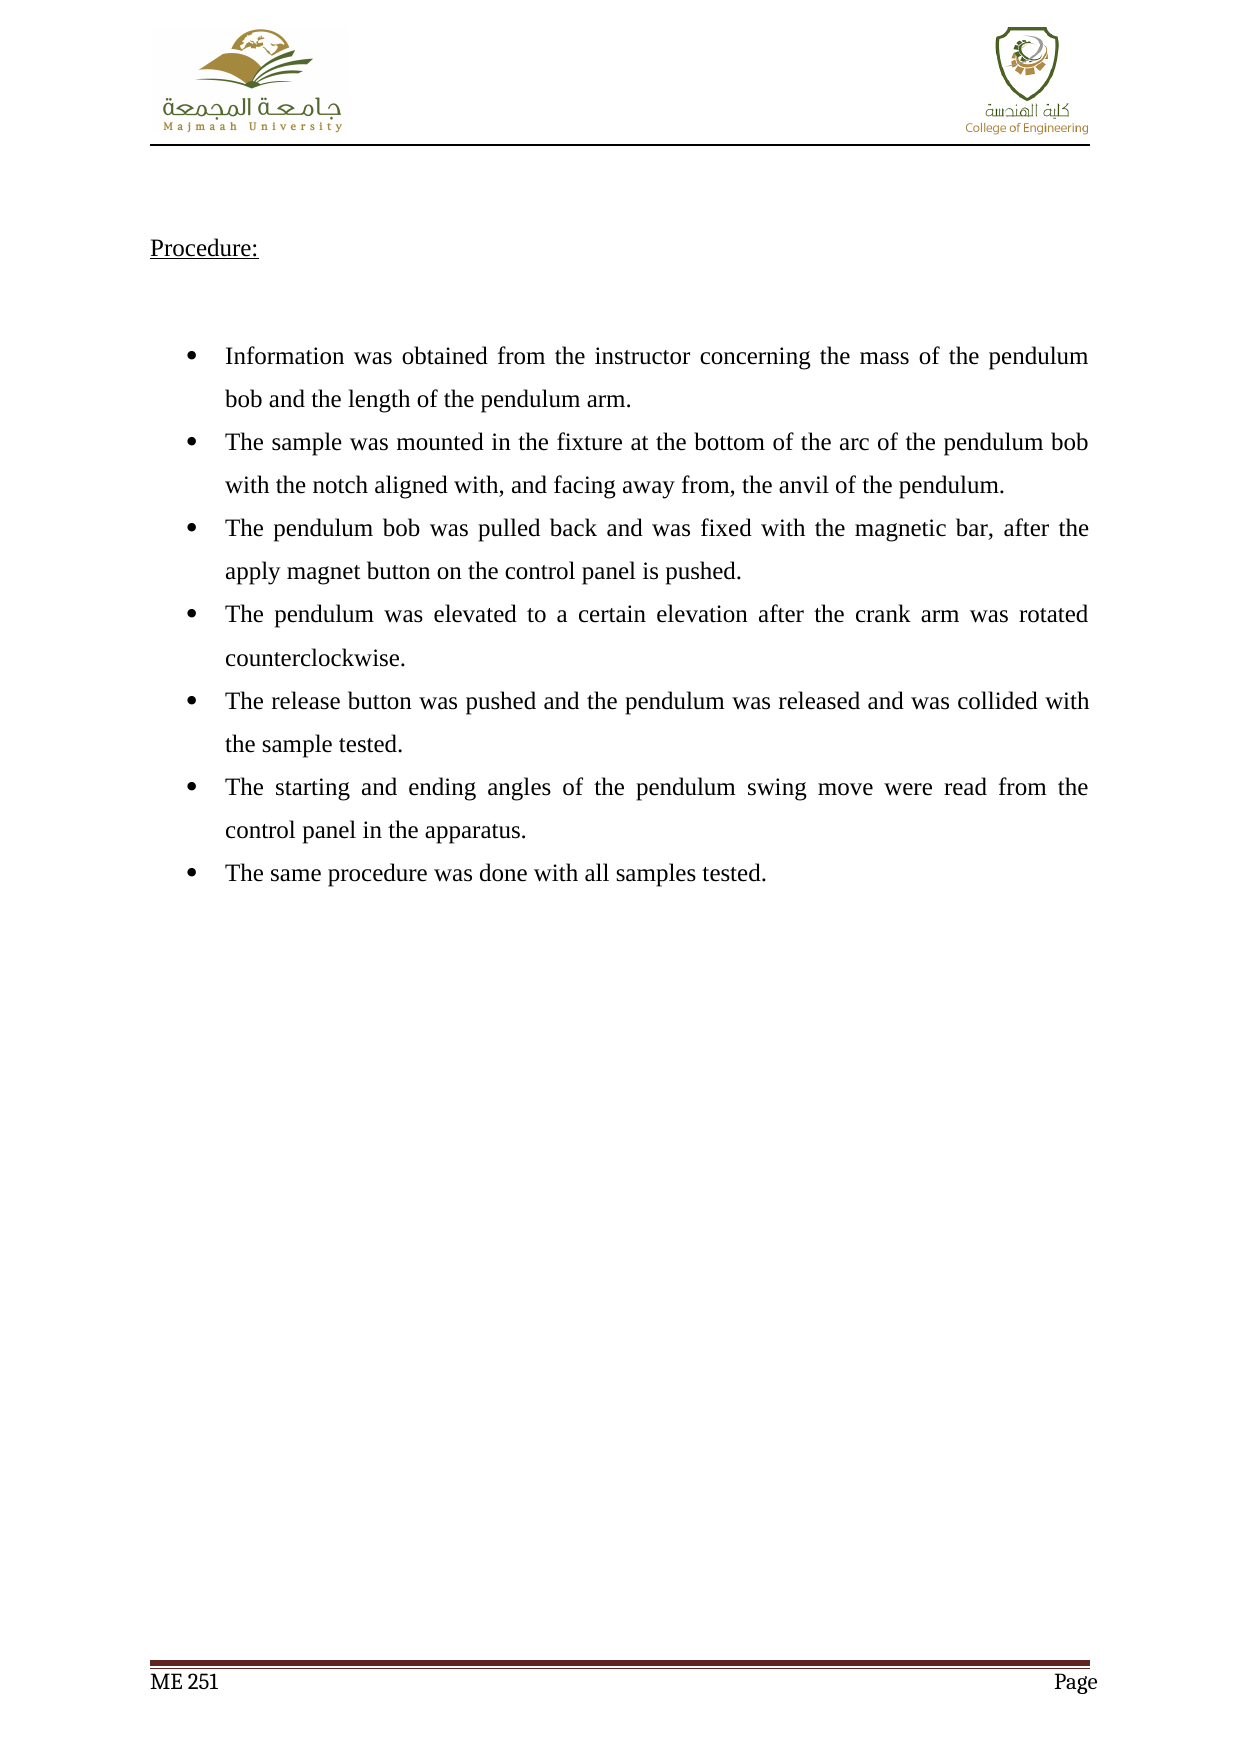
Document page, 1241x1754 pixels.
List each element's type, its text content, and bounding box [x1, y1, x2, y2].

text Procedure: [150, 233, 1090, 262]
list The release button was pushed and the pendulum was released and was collided with the sample tested. [187, 686, 1090, 758]
list The same procedure was done with all samples tested. [187, 858, 1090, 887]
list The pendulum was elevated to a certain elevation after the crank arm was rotated counterclockwise. [187, 599, 1090, 671]
picture [965, 27, 1089, 135]
list The sample was mounted in the fixture at the bottom of the arc of the pendulum bob with the notch aligned with, and facing away from, the anvil of the pendulum. [187, 427, 1090, 499]
picture [153, 27, 348, 134]
list The pendulum bob was pulled back and was fixed with the magnetic bar, after the apply magnet button on the control panel is pushed. [187, 513, 1090, 585]
list The starting and ending angles of the pendulum swing move were read from the control panel in the apparatus. [187, 772, 1090, 844]
list Information was obtained from the instructor concerning the mass of the pendulum bob and the length of the pendulum arm. [187, 341, 1090, 413]
